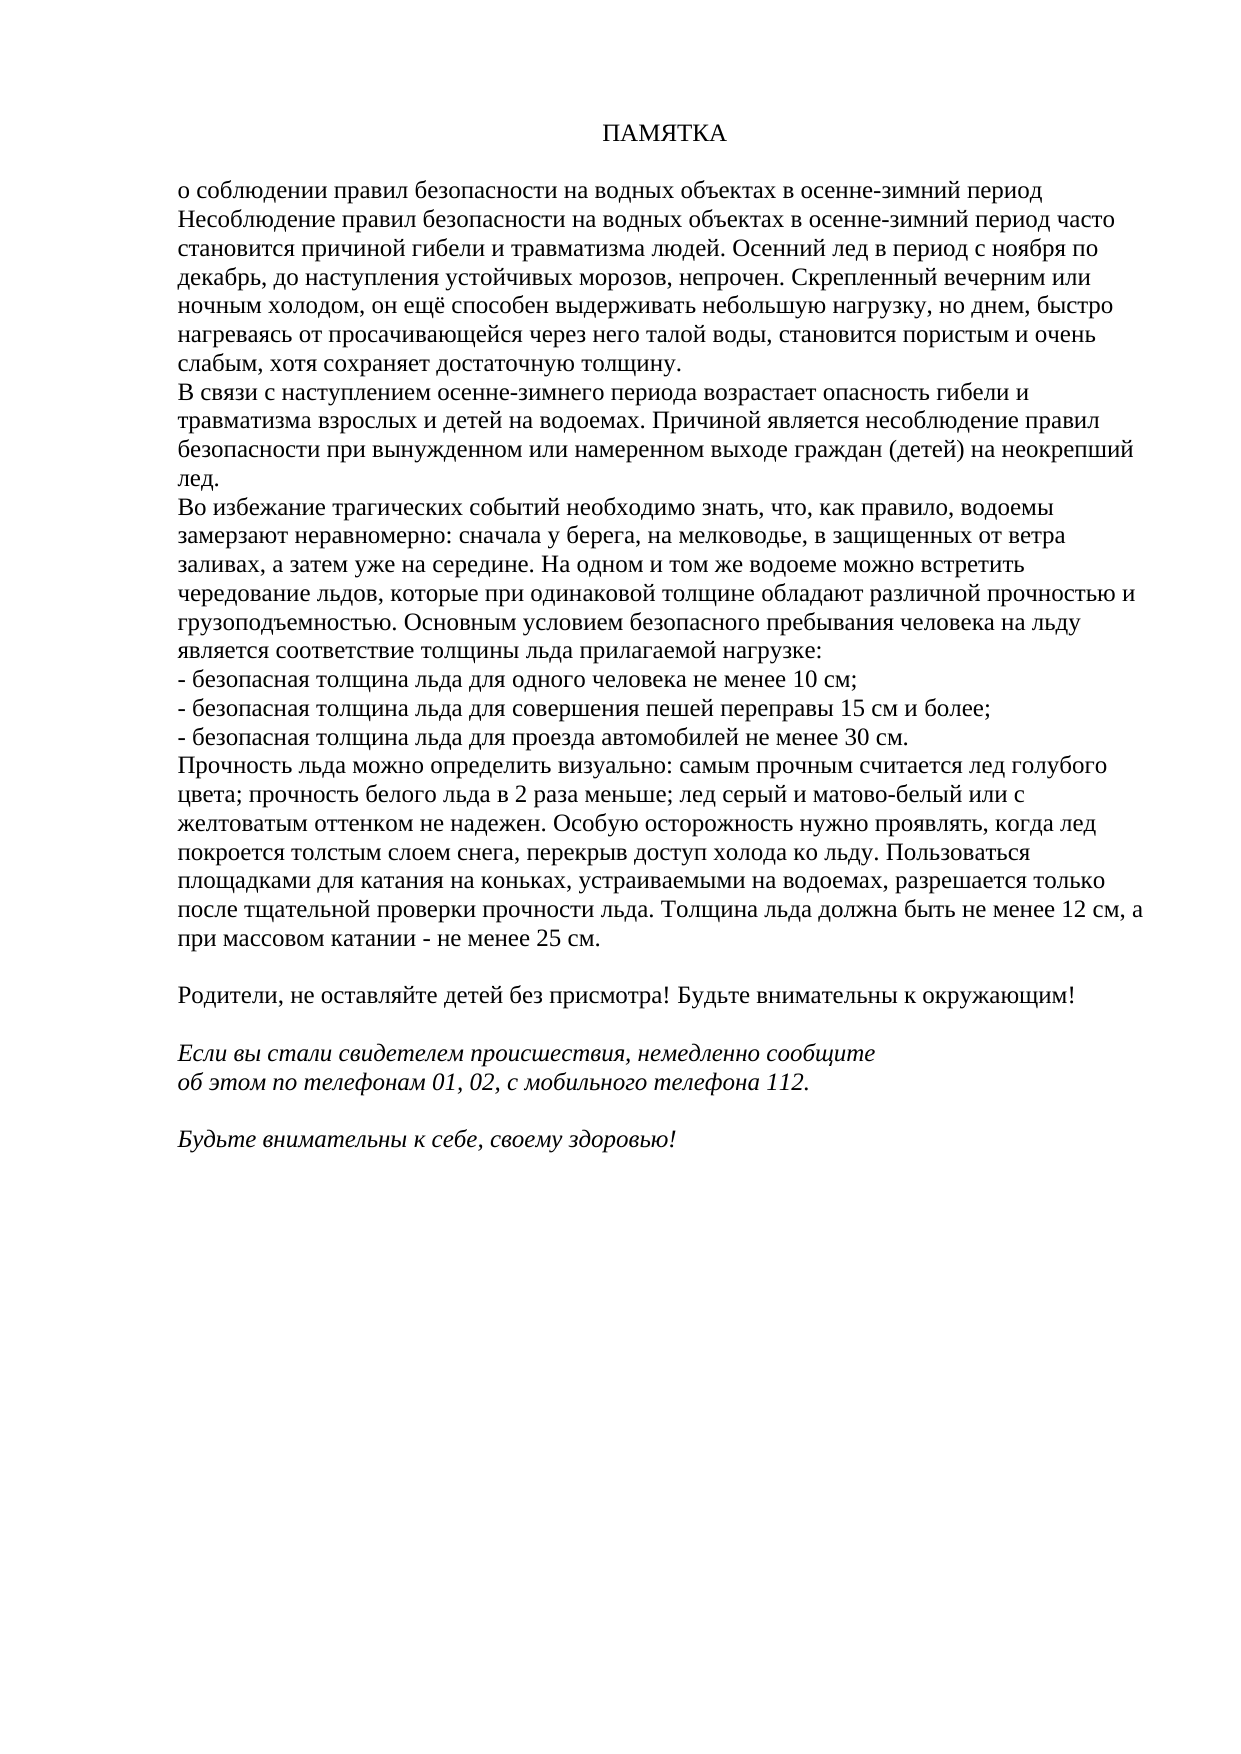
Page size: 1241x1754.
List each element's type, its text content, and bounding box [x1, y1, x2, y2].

text - безопасная толщина льда для совершения пешей переправы 15 см и более; [177, 693, 1152, 722]
text Прочность льда можно определить визуально: самым прочным считается лед голубого цвета; прочность белого льда в 2 раза меньше; лед серый и матово-белый или с желтоватым оттенком не надежен. Особую осторожность нужно проявлять, когда лед покроется толстым слоем снега, перекрыв доступ холода ко льду. Пользоваться площадками для катания на коньках, устраиваемыми на водоемах, разрешается только после тщательной проверки прочности льда. Толщина льда должна быть не менее 12 см, а при массовом катании - не менее 25 см. [177, 751, 1152, 952]
text В связи с наступлением осенне-зимнего периода возрастает опасность гибели и травматизма взрослых и детей на водоемах. Причиной является несоблюдение правил безопасности при вынужденном или намеренном выходе граждан (детей) на неокрепший лед. [177, 377, 1152, 492]
text Если вы стали свидетелем происшествия, немедленно сообщите об этом по телефонам 01, 02, с мобильного телефона 112. [177, 1038, 1152, 1096]
text Несоблюдение правил безопасности на водных объектах в осенне-зимний период часто становится причиной гибели и травматизма людей. Осенний лед в период с ноября по декабрь, до наступления устойчивых морозов, непрочен. Скрепленный вечерним или ночным холодом, он ещё способен выдерживать небольшую нагрузку, но днем, быстро нагреваясь от просачивающейся через него талой воды, становится пористым и очень слабым, хотя сохраняет достаточную толщину. [177, 204, 1152, 377]
text Во избежание трагических событий необходимо знать, что, как правило, водоемы замерзают неравномерно: сначала у берега, на мелководье, в защищенных от ветра заливах, а затем уже на середине. На одном и том же водоеме можно встретить чередование льдов, которые при одинаковой толщине обладают различной прочностью и грузоподъемностью. Основным условием безопасного пребывания человека на льду является соответствие толщины льда прилагаемой нагрузке: [177, 492, 1152, 664]
text ПАМЯТКА [177, 118, 1152, 147]
text - безопасная толщина льда для одного человека не менее 10 см; [177, 664, 1152, 693]
text о соблюдении правил безопасности на водных объектах в осенне-зимний период [177, 176, 1152, 204]
text - безопасная толщина льда для проезда автомобилей не менее 30 см. [177, 722, 1152, 751]
text Родители, не оставляйте детей без присмотра! Будьте внимательны к окружающим! [177, 981, 1152, 1009]
text Будьте внимательны к себе, своему здоровью! [177, 1124, 1152, 1153]
